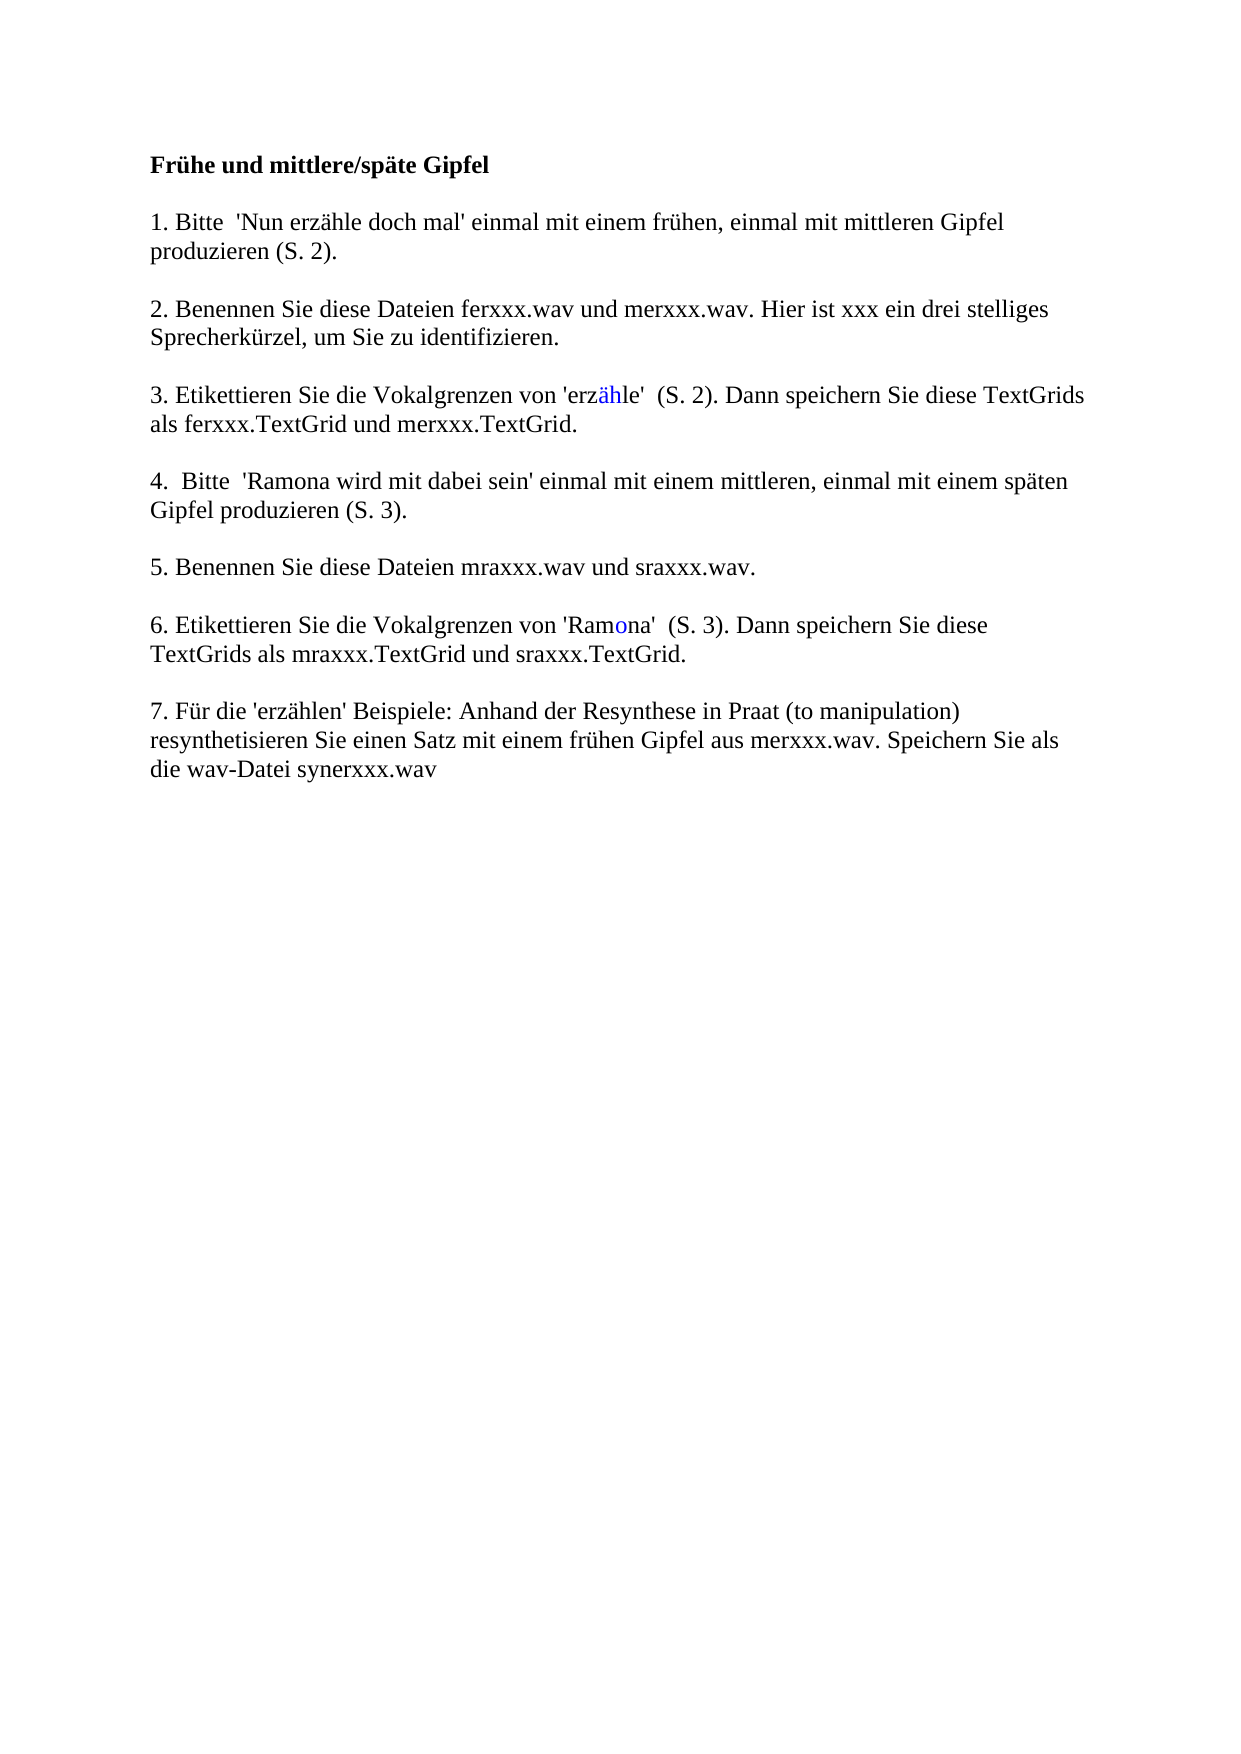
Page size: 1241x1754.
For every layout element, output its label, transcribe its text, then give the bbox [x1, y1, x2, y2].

text 1. Bitte 'Nun erzähle doch mal' einmal mit einem frühen, einmal mit mittleren Gipfel produzieren (S. 2). [150, 207, 1092, 265]
text 4. Bitte 'Ramona wird mit dabei sein' einmal mit einem mittleren, einmal mit einem späten Gipfel produzieren (S. 3). [150, 466, 1092, 524]
text 5. Benennen Sie diese Dateien mraxxx.wav und sraxxx.wav. [150, 552, 1092, 581]
text 7. Für die 'erzählen' Beispiele: Anhand der Resynthese in Praat (to manipulation) resynthetisieren Sie einen Satz mit einem frühen Gipfel aus merxxx.wav. Speichern Sie als die wav-Datei synerxxx.wav [150, 696, 1092, 782]
text Frühe und mittlere/späte Gipfel [150, 150, 1092, 179]
text 6. Etikettieren Sie die Vokalgrenzen von 'Ramona' (S. 3). Dann speichern Sie diese TextGrids als mraxxx.TextGrid und sraxxx.TextGrid. [150, 610, 1092, 667]
text 2. Benennen Sie diese Dateien ferxxx.wav und merxxx.wav. Hier ist xxx ein drei stelliges Sprecherkürzel, um Sie zu identifizieren. [150, 294, 1092, 351]
text 3. Etikettieren Sie die Vokalgrenzen von 'erzähle' (S. 2). Dann speichern Sie diese TextGrids als ferxxx.TextGrid und merxxx.TextGrid. [150, 380, 1092, 437]
